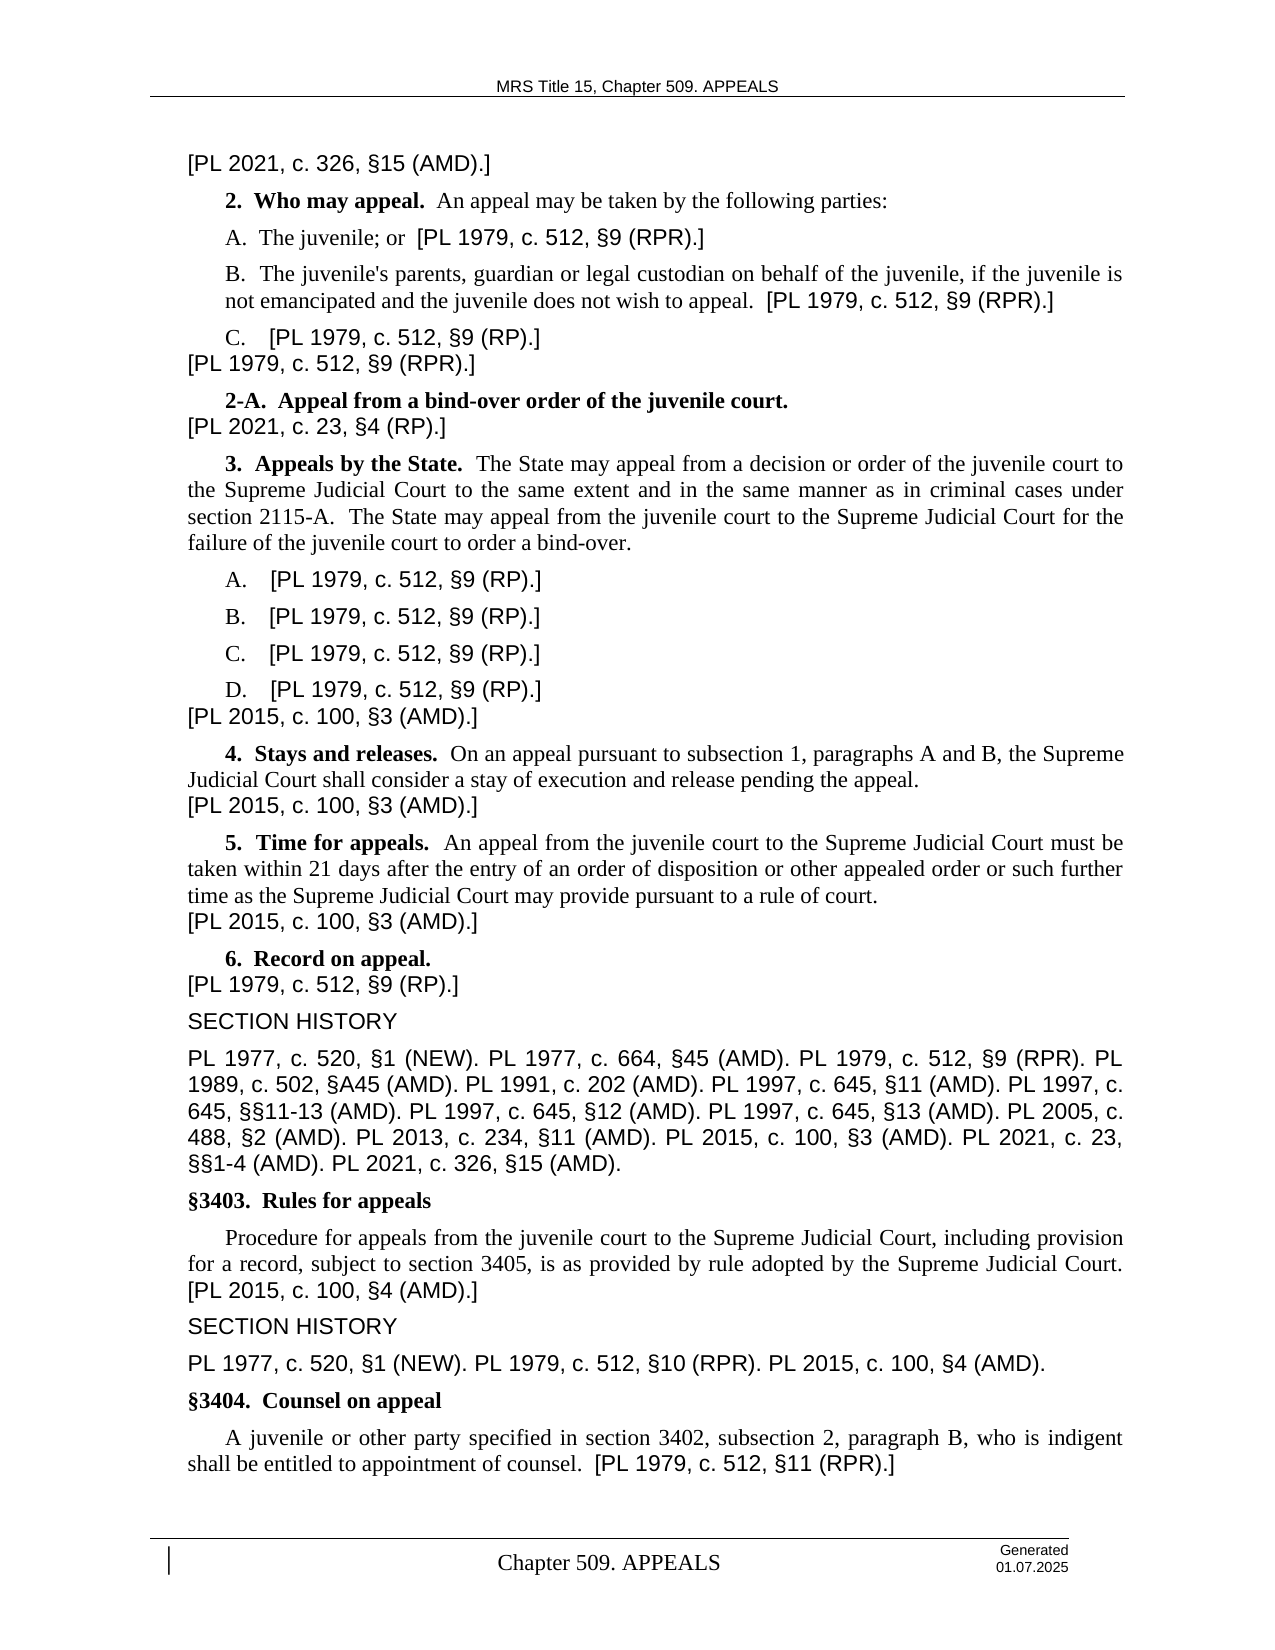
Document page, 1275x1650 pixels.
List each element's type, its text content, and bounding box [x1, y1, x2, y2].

text §3404. Counsel on appeal [187, 1387, 1125, 1413]
text SECTION HISTORY [187, 1313, 1125, 1340]
text [PL 2021, c. 23, §4 (RP).] [187, 413, 1125, 439]
text D. [PL 1979, c. 512, §9 (RP).] [225, 676, 1125, 703]
text 3. Appeals by the State. The State may appeal from a decision or order of the juvenile court to the Supreme Judicial Court to the same extent and in the same manner as in criminal cases under section 2115‑A. The State may appeal from the juvenile court to the Supreme Judicial Court for the failure of the juvenile court to order a bind-over. [187, 450, 1125, 555]
text A. The juvenile; or [PL 1979, c. 512, §9 (RPR).] [225, 223, 1125, 250]
text [PL 1979, c. 512, §9 (RPR).] [187, 350, 1125, 376]
text [PL 2021, c. 326, §15 (AMD).] [187, 150, 1125, 176]
text Procedure for appeals from the juvenile court to the Supreme Judicial Court, including provision for a record, subject to section 3405, is as provided by rule adopted by the Supreme Judicial Court. [PL 2015, c. 100, §4 (AMD).] [187, 1224, 1125, 1303]
text SECTION HISTORY [187, 1008, 1125, 1034]
text 2-A. Appeal from a bind-over order of the juvenile court. [187, 387, 1125, 413]
text [PL 2015, c. 100, §3 (AMD).] [187, 703, 1125, 729]
text C. [PL 1979, c. 512, §9 (RP).] [225, 324, 1125, 350]
text B. [PL 1979, c. 512, §9 (RP).] [225, 603, 1125, 629]
text A. [PL 1979, c. 512, §9 (RP).] [225, 566, 1125, 592]
text 5. Time for appeals. An appeal from the juvenile court to the Supreme Judicial Court must be taken within 21 days after the entry of an order of disposition or other appealed order or such further time as the Supreme Judicial Court may provide pursuant to a rule of court. [187, 829, 1125, 908]
text 2. Who may appeal. An appeal may be taken by the following parties: [187, 187, 1125, 213]
text [PL 1979, c. 512, §9 (RP).] [187, 971, 1125, 998]
text 6. Record on appeal. [187, 945, 1125, 971]
text [PL 2015, c. 100, §3 (AMD).] [187, 908, 1125, 934]
text PL 1977, c. 520, §1 (NEW). PL 1979, c. 512, §10 (RPR). PL 2015, c. 100, §4 (AMD). [187, 1350, 1125, 1376]
text PL 1977, c. 520, §1 (NEW). PL 1977, c. 664, §45 (AMD). PL 1979, c. 512, §9 (RPR). PL 1989, c. 502, §A45 (AMD). PL 1991, c. 202 (AMD). PL 1997, c. 645, §11 (AMD). PL 1997, c. 645, §§11-13 (AMD). PL 1997, c. 645, §12 (AMD). PL 1997, c. 645, §13 (AMD). PL 2005, c. 488, §2 (AMD). PL 2013, c. 234, §11 (AMD). PL 2015, c. 100, §3 (AMD). PL 2021, c. 23, §§1-4 (AMD). PL 2021, c. 326, §15 (AMD). [187, 1045, 1125, 1177]
text [PL 2015, c. 100, §3 (AMD).] [187, 792, 1125, 819]
text C. [PL 1979, c. 512, §9 (RP).] [225, 639, 1125, 666]
text A juvenile or other party specified in section 3402, subsection 2, paragraph B, who is indigent shall be entitled to appointment of counsel. [PL 1979, c. 512, §11 (RPR).] [187, 1424, 1125, 1476]
text B. The juvenile's parents, guardian or legal custodian on behalf of the juvenile, if the juvenile is not emancipated and the juvenile does not wish to appeal. [PL 1979, c. 512, §9 (RPR).] [225, 260, 1125, 313]
text §3403. Rules for appeals [187, 1187, 1125, 1213]
text 4. Stays and releases. On an appeal pursuant to subsection 1, paragraphs A and B, the Supreme Judicial Court shall consider a stay of execution and release pending the appeal. [187, 740, 1125, 792]
